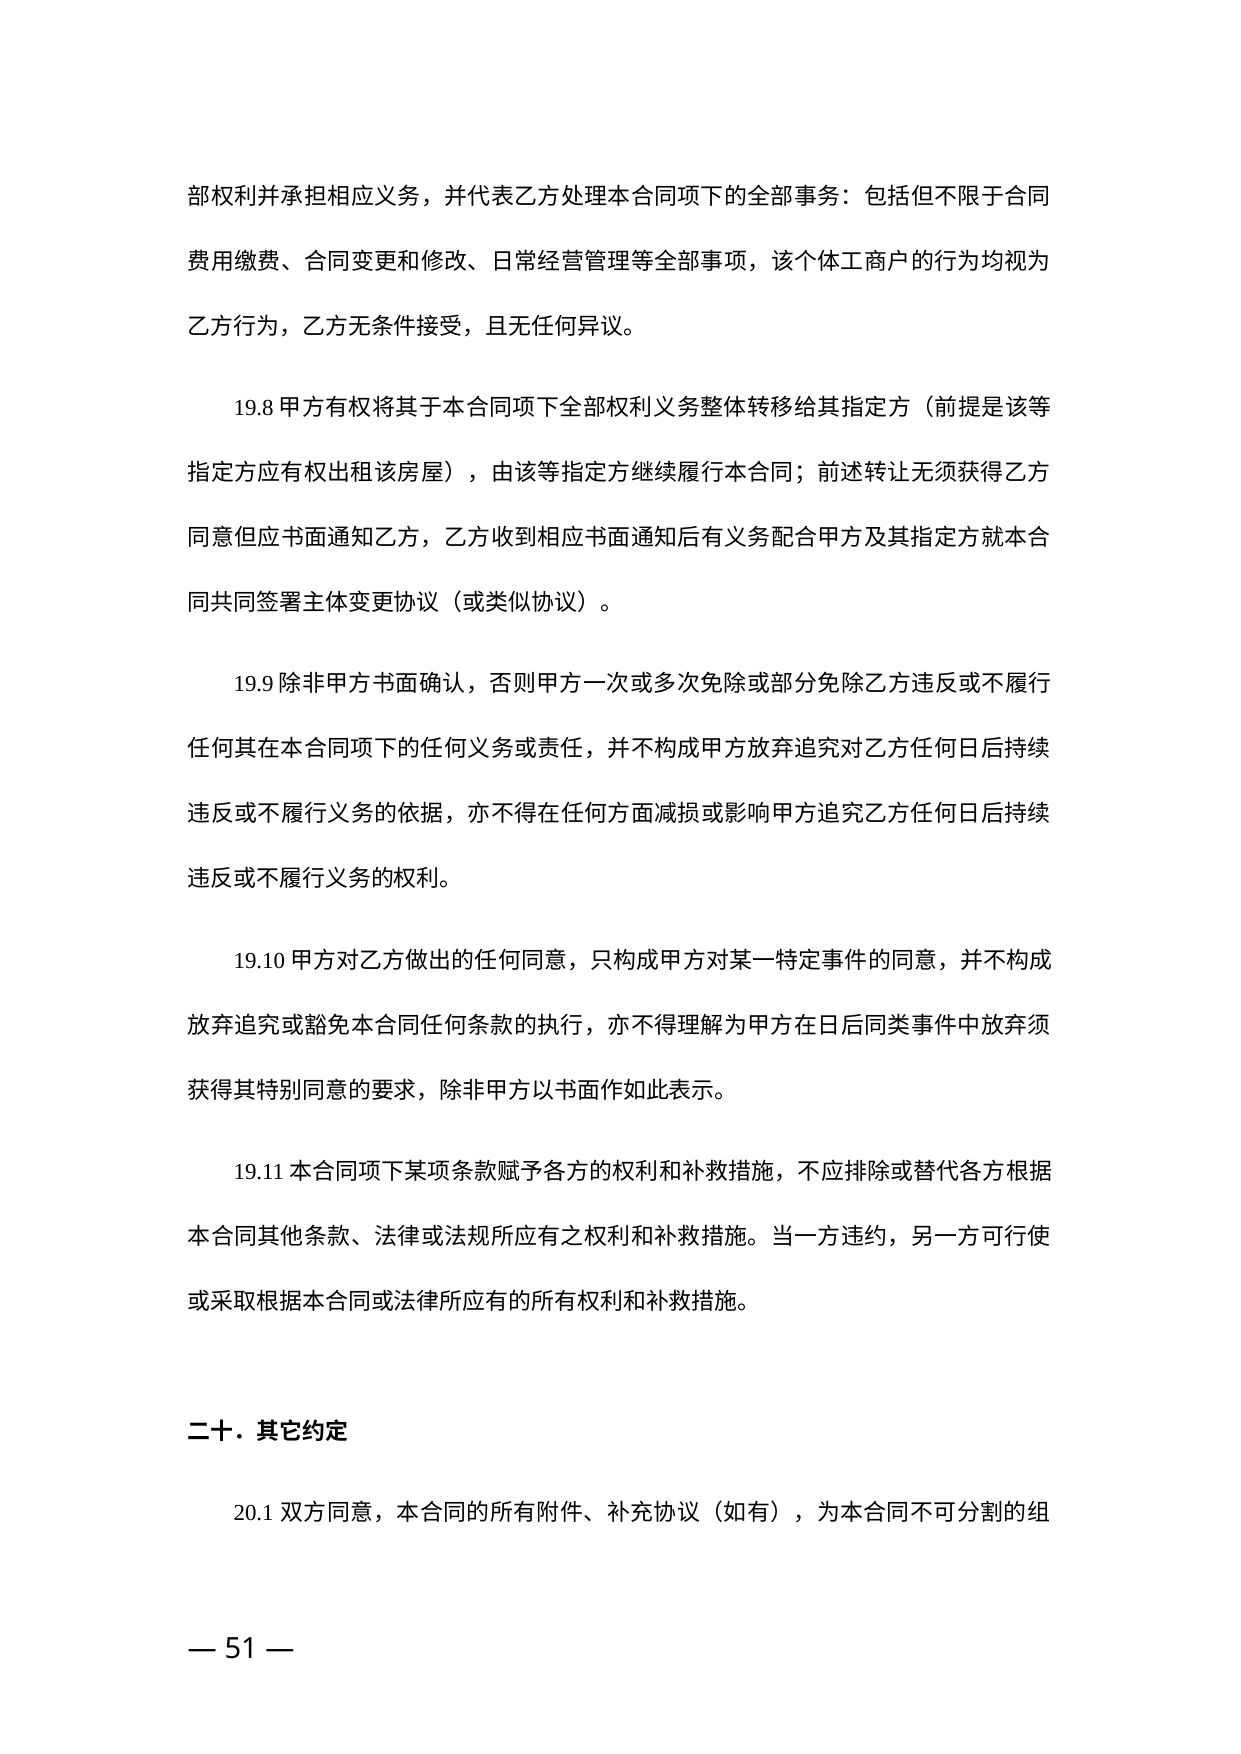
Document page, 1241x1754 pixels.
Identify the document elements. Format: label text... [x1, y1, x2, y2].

text 19.9除非甲方书面确认，否则甲方一次或多次免除或部分免除乙方违反或不履行任何其在本合同项下的任何义务或责任，并不构成甲方放弃追究对乙方任何日后持续违反或不履行义务的依据，亦不得在任何方面减损或影响甲方追究乙方任何日后持续违反或不履行义务的权利。 [187, 649, 1053, 909]
text 19.11本合同项下某项条款赋予各方的权利和补救措施，不应排除或替代各方根据本合同其他条款、法律或法规所应有之权利和补救措施。当一方违约，另一方可行使或采取根据本合同或法律所应有的所有权利和补救措施。 [187, 1137, 1053, 1332]
text 19.8甲方有权将其于本合同项下全部权利义务整体转移给其指定方（前提是该等指定方应有权出租该房屋），由该等指定方继续履行本合同；前述转让无须获得乙方同意但应书面通知乙方，乙方收到相应书面通知后有义务配合甲方及其指定方就本合同共同签署主体变更协议（或类似协议）。 [187, 373, 1053, 633]
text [187, 1478, 1053, 1543]
text 19.10甲方对乙方做出的任何同意，只构成甲方对某一特定事件的同意，并不构成放弃追究或豁免本合同任何条款的执行，亦不得理解为甲方在日后同类事件中放弃须获得其特别同意的要求，除非甲方以书面作如此表示。 [187, 926, 1053, 1121]
text 二十．其它约定 [187, 1397, 1053, 1462]
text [187, 162, 1053, 357]
